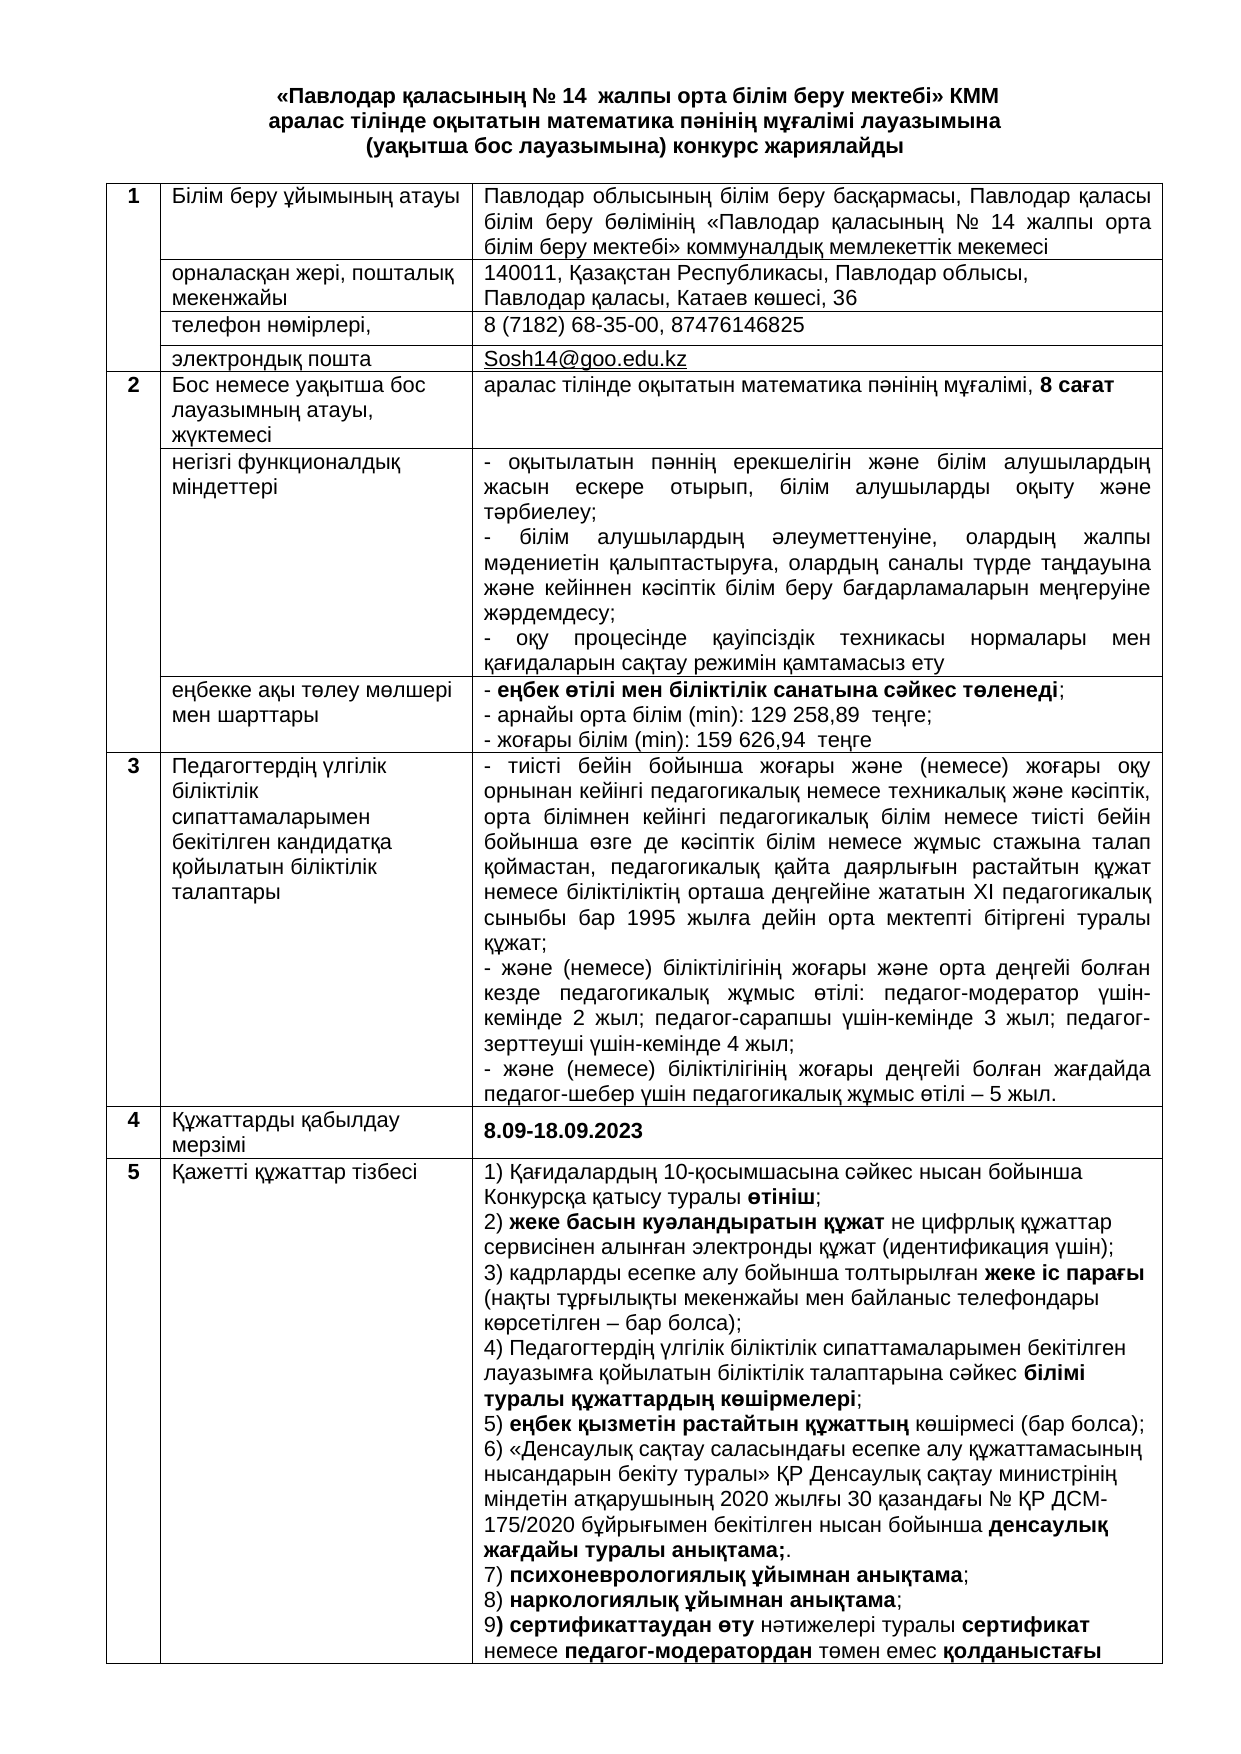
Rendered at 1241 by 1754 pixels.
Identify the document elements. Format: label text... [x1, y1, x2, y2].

table_cell - еңбек өтілі мен біліктілік санатына сәйкес төленеді; - арнайы орта білім (min): 129 258,89 теңге; - жоғары білім (min): 159 626,94 теңге [473, 677, 1162, 752]
table_cell 8 (7182) 68-35-00, 87476146825 [473, 312, 1162, 345]
table_cell 4 [107, 1107, 160, 1158]
table_header Білім беру ұйымының атауы [161, 184, 472, 259]
table_cell - тиісті бейін бойынша жоғары және (немесе) жоғары оқу орнынан кейінгі педагогикалық немесе техникалық және кәсіптік, орта білімнен кейінгі педагогикалық білім немесе тиісті бейін бойынша өзге де кәсіптік білім немесе жұмыс стажына талап қоймастан, педагогикалық қайта даярлығын растайтын құжат немесе біліктіліктің орташа деңгейіне жататын XI педагогикалық сыныбы бар 1995 жылға дейін орта мектепті бітіргені туралы құжат; - және (немесе) біліктілігінің жоғары және орта деңгейі болған кезде педагогикалық жұмыс өтілі: педагог-модератор үшін-кемінде 2 жыл; педагог-сарапшы үшін-кемінде 3 жыл; педагог-зерттеуші үшін-кемінде 4 жыл; - және (немесе) біліктілігінің жоғары деңгейі болған жағдайда педагог-шебер үшін педагогикалық жұмыс өтілі – 5 жыл. [473, 753, 1162, 1106]
table_cell телефон нөмірлері, [161, 312, 472, 345]
text аралас тілінде оқытатын математика пәнінің мұғалімі лауазымына [118, 108, 1152, 133]
table_header 1 [107, 184, 160, 371]
text «Павлодар қаласының № 14 жалпы орта білім беру мектебі» КММ [118, 83, 1152, 108]
table_cell 2 [107, 372, 160, 752]
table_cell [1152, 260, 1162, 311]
table_cell негізгі функционалдық міндеттері [161, 449, 472, 676]
table_cell электрондық пошта [161, 346, 472, 371]
table_cell Бос немесе уақытша бос лауазымның атауы, жүктемесі [161, 372, 472, 448]
table_cell - оқытылатын пәннің ерекшелігін және білім алушылардың жасын ескере отырып, білім алушыларды оқыту және тәрбиелеу; - білім алушылардың әлеуметтенуіне, олардың жалпы мәдениетін қалыптастыруға, олардың саналы түрде таңдауына және кейіннен кәсіптік білім беру бағдарламаларын меңгеруіне жәрдемдесу; - оқу процесінде қауіпсіздік техникасы нормалары мен қағидаларын сақтау режимін қамтамасыз ету [473, 449, 1162, 676]
table_cell Педагогтердің үлгілік біліктілік сипаттамаларымен бекітілген кандидатқа қойылатын біліктілік талаптары [161, 753, 472, 1106]
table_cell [161, 1159, 472, 1663]
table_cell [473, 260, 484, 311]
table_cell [473, 1159, 1162, 1663]
text (уақытша бос лауазымына) конкурс жариялайды [118, 133, 1152, 158]
table_header Павлодар облысының білім беру басқармасы, Павлодар қаласы білім беру бөлімінің «Павлодар қаласының № 14 жалпы орта білім беру мектебі» коммуналдық мемлекеттік мекемесі [473, 184, 1162, 259]
table_cell Sosh14@goo.edu.kz [473, 346, 1162, 371]
table_cell орналасқан жері, пошталық мекенжайы [161, 260, 472, 311]
table_cell 5 [107, 1159, 160, 1663]
table_cell 3 [107, 753, 160, 1106]
table_cell Құжаттарды қабылдау мерзімі [161, 1107, 472, 1158]
table_cell 8.09-18.09.2023 [473, 1107, 1162, 1158]
table_cell еңбекке ақы төлеу мөлшері мен шарттары [161, 677, 472, 752]
table_cell аралас тілінде оқытатын математика пәнінің мұғалімі, 8 сағат [473, 372, 1162, 448]
